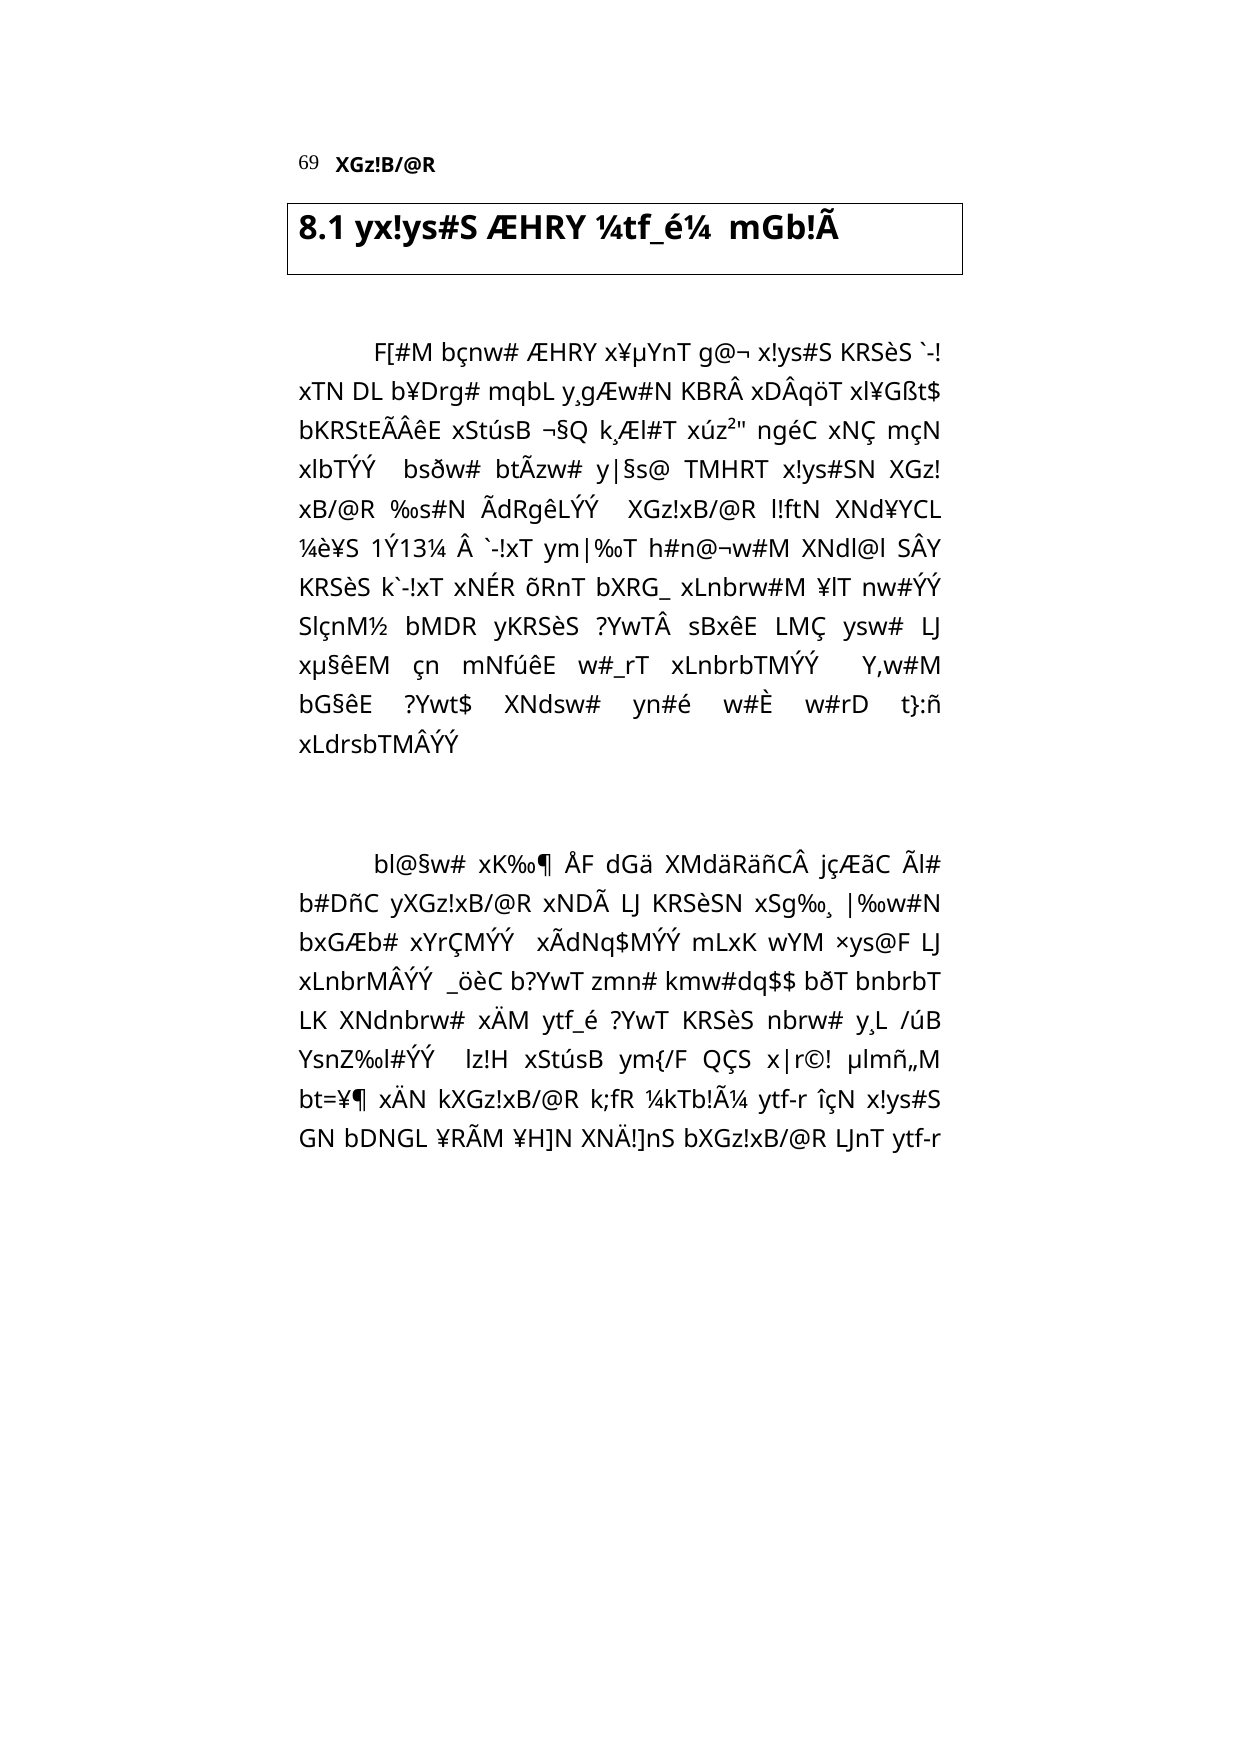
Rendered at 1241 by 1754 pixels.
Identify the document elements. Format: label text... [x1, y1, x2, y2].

table_header 8.1 yx!ys#S ÆHRY ¼tf_é¼ mGb!Ã [288, 204, 962, 274]
text F[#M bçnw# ÆHRY x¥µYnT g@¬ x!ys#S KRSèS `-!xTN DL b¥Drg# mqbL y¸gÆw#N KBRÂ xDÂqöT xl¥Gßt$ bKRStEÃÂêE xStúsB ¬§Q k¸Æl#T xúz²" ngéC xNÇ mçN xlbTÝÝ bsðw# btÃzw# y|§s@ TMHRT x!ys#SN XGz!xB/@R ‰s#N ÃdRgêLÝÝ XGz!xB/@R l!ftN XNd¥YCL ¼è¥S 1Ý13¼ Â `-!xT ym|‰T h#n@¬w#M XNdl@l SÂY KRSèS k`-!xT xNÉR õRnT bXRG_ xLnbrw#M ¥lT nw#ÝÝ SlçnM½ bMDR yKRSèS ?YwTÂ sBxêE LMÇ ysw# LJ xµ§êEM çn mNfúêE w#_rT xLnbrbTMÝÝ Y,w#M bG§êE ?Ywt$ XNdsw# yn#é w#È w#rD t}:ñ xLdrsbTMÂÝÝ [298, 335, 942, 760]
text bl@§w# xK‰¶ ÅF dGä XMdäRäñCÂ jçÆãC Ãl# b#DñC yXGz!xB/@R xNDÃ LJ KRSèSN xSg‰¸ |‰w#N bxGÆb# xYrÇMÝÝ xÃdNq$MÝÝ mLxK wYM ×ys@F LJ xLnbrMÂÝÝ _öèC b?YwT zmn# kmw#dq$$ bðT bnbrbT LK XNdnbrw# xÄM ytf_é ?YwT KRSèS nbrw# y¸L /úB YsnZ‰l#ÝÝ lz!H xStúsB ym{/F QÇS x|r©! µlmñ„M bt=¥¶ xÄN kXGz!xB/@R k;fR ¼kTb!Ã¼ ytf-r îçN x!ys#S GN bDNGL ¥RÃM ¥H]N XNÄ!]nS bXGz!xB/@R LJnT ytf-r nw#ÝÝ x!y‎s#S bXRG_ xÆt$ sw# µlmçn# bStqR bl@lÖC mNgìC XNdsw# yt]nsÂ ytwld nw#ÝÝ yX¾ `-!xt¾ tf_é Ãlw# sw# F[#M ÆHRY l!ñrw# XNd¸CL Bz# x?²B xYqbl#MÝÝ bKRSèS Xw#nt¾ XMnT XNÄYñR msÂKL yçnw#M YH /Q nw#ÝÝ [298, 846, 942, 1154]
